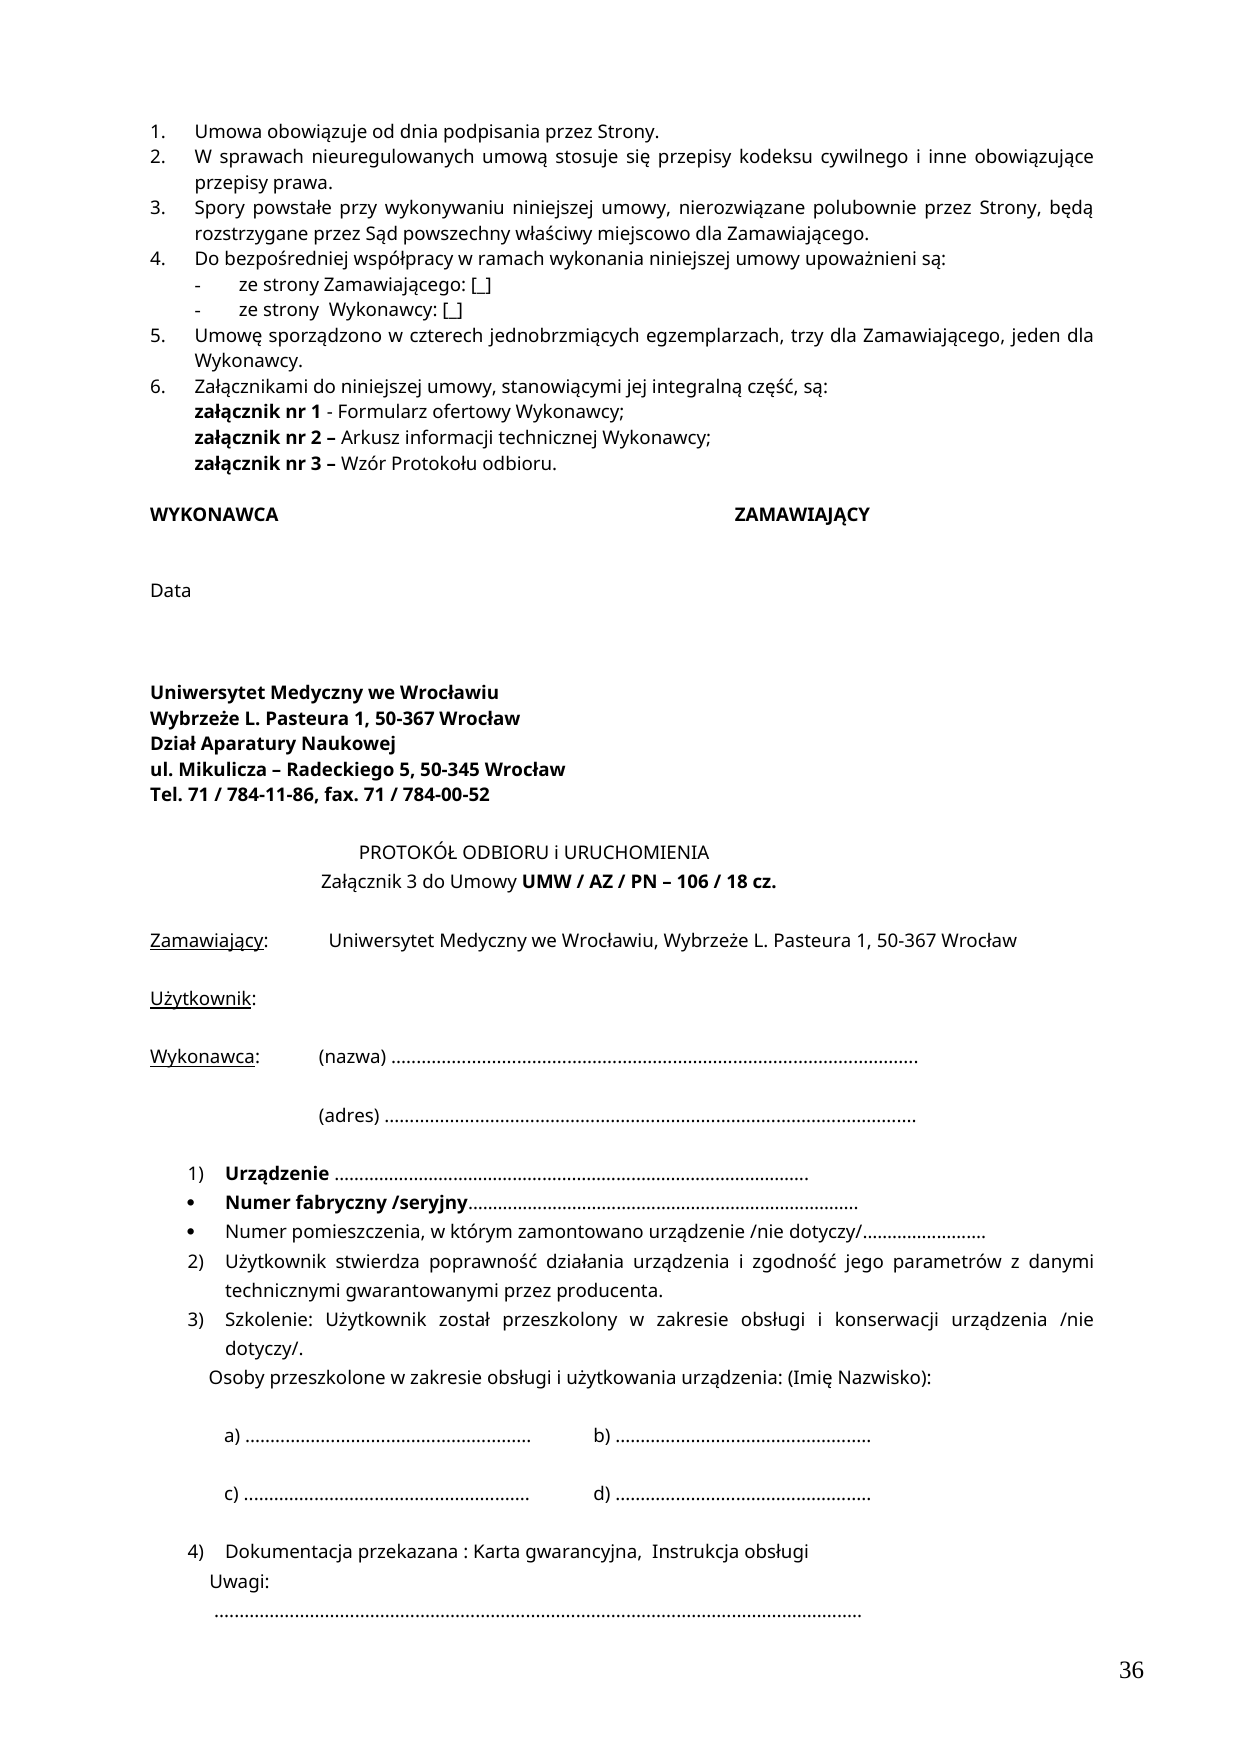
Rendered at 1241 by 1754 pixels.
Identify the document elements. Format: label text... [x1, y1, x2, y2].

list Urządzenie ……………………………………………………..……………………………. [187, 1157, 1095, 1186]
text Wybrzeże L. Pasteura 1, 50-367 Wrocław [150, 705, 1095, 731]
list Umowa obowiązuje od dnia podpisania przez Strony. [150, 118, 1095, 144]
text a) ......................................................... b) ................................................... [209, 1419, 1095, 1448]
text załącznik nr 2 – Arkusz informacji technicznej Wykonawcy; [194, 424, 1095, 450]
list Do bezpośredniej współpracy w ramach wykonania niniejszej umowy upoważnieni są: [150, 246, 1095, 271]
list W sprawach nieuregulowanych umową stosuje się przepisy kodeksu cywilnego i inne obowiązujące przepisy prawa. [150, 144, 1095, 195]
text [209, 1594, 1095, 1623]
list Spory powstałe przy wykonywaniu niniejszej umowy, nierozwiązane polubownie przez Strony, będą rozstrzygane przez Sąd powszechny właściwy miejscowo dla Zamawiającego. [150, 195, 1095, 246]
text Wykonawca: (nazwa) ......................................................................................................... [150, 1041, 1095, 1070]
list Umowę sporządzono w czterech jednobrzmiących egzemplarzach, trzy dla Zamawiającego, jeden dla Wykonawcy. [150, 322, 1095, 373]
list ze strony Wykonawcy: [_] [194, 297, 1095, 322]
text WYKONAWCA ZAMAWIAJĄCY [150, 501, 1095, 526]
text Uwagi: [209, 1565, 1095, 1594]
list ze strony Zamawiającego: [_] [194, 271, 1095, 297]
list Załącznikami do niniejszej umowy, stanowiącymi jej integralną część, są: [150, 373, 1095, 399]
text załącznik nr 3 – Wzór Protokołu odbioru. [194, 450, 1095, 475]
text ul. Mikulicza – Radeckiego 5, 50-345 Wrocław [150, 756, 1095, 782]
text (adres) .......................................................................................................... [150, 1099, 1095, 1128]
text Tel. 71 / 784-11-86, fax. 71 / 784-00-52 [150, 782, 1095, 807]
text Data [150, 577, 1095, 603]
list Szkolenie: Użytkownik został przeszkolony w zakresie obsługi i konserwacji urządzenia /nie dotyczy/. [187, 1303, 1095, 1361]
text załącznik nr 1 - Formularz ofertowy Wykonawcy; [194, 399, 1095, 424]
text Użytkownik: [150, 982, 1095, 1011]
text Dział Aparatury Naukowej [150, 731, 1095, 756]
list Dokumentacja przekazana : Karta gwarancyjna, Instrukcja obsługi [187, 1536, 1095, 1565]
text Uniwersytet Medyczny we Wrocławiu [150, 679, 1095, 705]
text Osoby przeszkolone w zakresie obsługi i użytkowania urządzenia: (Imię Nazwisko): [150, 1361, 1095, 1391]
list Numer pomieszczenia, w którym zamontowano urządzenie /nie dotyczy/……………………. [187, 1216, 1095, 1245]
text PROTOKÓŁ ODBIORU i URUCHOMIENIA [0, 836, 1095, 866]
text Zamawiający: Uniwersytet Medyczny we Wrocławiu, Wybrzeże L. Pasteura 1, 50-367 Wrocław [150, 924, 1095, 953]
list Numer fabryczny /seryjny……………………………..…………………………………….. [187, 1186, 1095, 1216]
text c) ......................................................... d) ................................................... [209, 1477, 1095, 1506]
list Użytkownik stwierdza poprawność działania urządzenia i zgodność jego parametrów z danymi technicznymi gwarantowanymi przez producenta. [187, 1245, 1095, 1303]
text Załącznik 3 do Umowy UMW / AZ / PN – 106 / 18 cz. [2, 866, 1095, 895]
